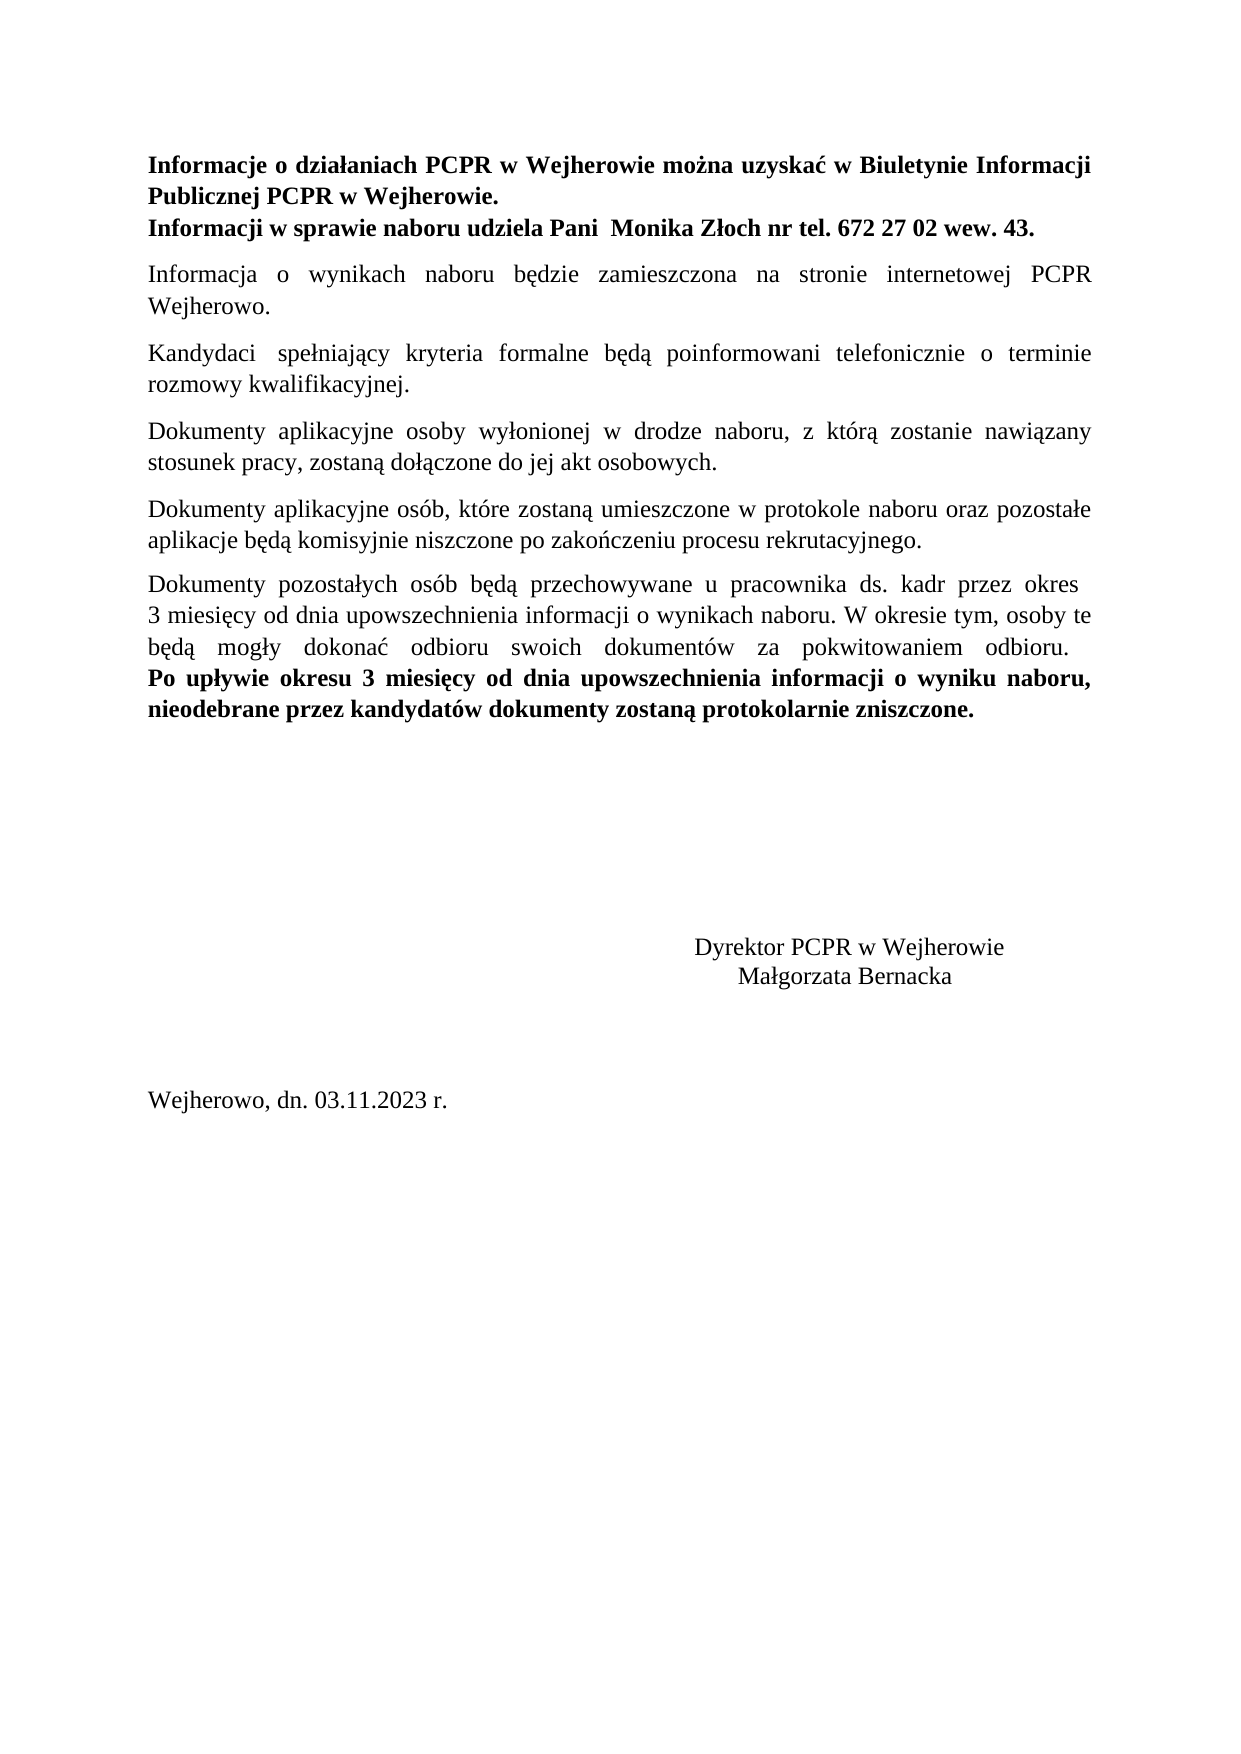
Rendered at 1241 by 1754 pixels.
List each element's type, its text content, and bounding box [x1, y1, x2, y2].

text Kandydaci spełniający kryteria formalne będą poinformowani telefonicznie o terminie rozmowy kwalifikacyjnej. [148, 335, 1093, 398]
text Informacja o wynikach naboru będzie zamieszczona na stronie internetowej PCPR Wejherowo. [148, 257, 1093, 319]
text Dokumenty aplikacyjne osoby wyłonionej w drodze naboru, z którą zostanie nawiązany stosunek pracy, zostaną dołączone do jej akt osobowych. [148, 413, 1093, 476]
text Dokumenty pozostałych osób będą przechowywane u pracownika ds. kadr przez okres 3 miesięcy od dnia upowszechnienia informacji o wynikach naboru. W okresie tym, osoby te będą mogły dokonać odbioru swoich dokumentów za pokwitowaniem odbioru. Po upływie okresu 3 miesięcy od dnia upowszechnienia informacji o wyniku naboru, nieodebrane przez kandydatów dokumenty zostaną protokolarnie zniszczone. [148, 569, 1093, 722]
text Informacje o działaniach PCPR w Wejherowie można uzyskać w Biuletynie Informacji Publicznej PCPR w Wejherowie. [148, 148, 1093, 210]
text Dokumenty aplikacyjne osób, które zostaną umieszczone w protokole naboru oraz pozostałe aplikacje będą komisyjnie niszczone po zakończeniu procesu rekrutacyjnego. [148, 491, 1093, 554]
text Dyrektor PCPR w Wejherowie Małgorzata Bernacka [694, 932, 1093, 990]
text Informacji w sprawie naboru udziela Pani Monika Złoch nr tel. 672 27 02 wew. 43. [148, 210, 1093, 241]
text Wejherowo, dn. 03.11.2023 r. [148, 1085, 1093, 1114]
